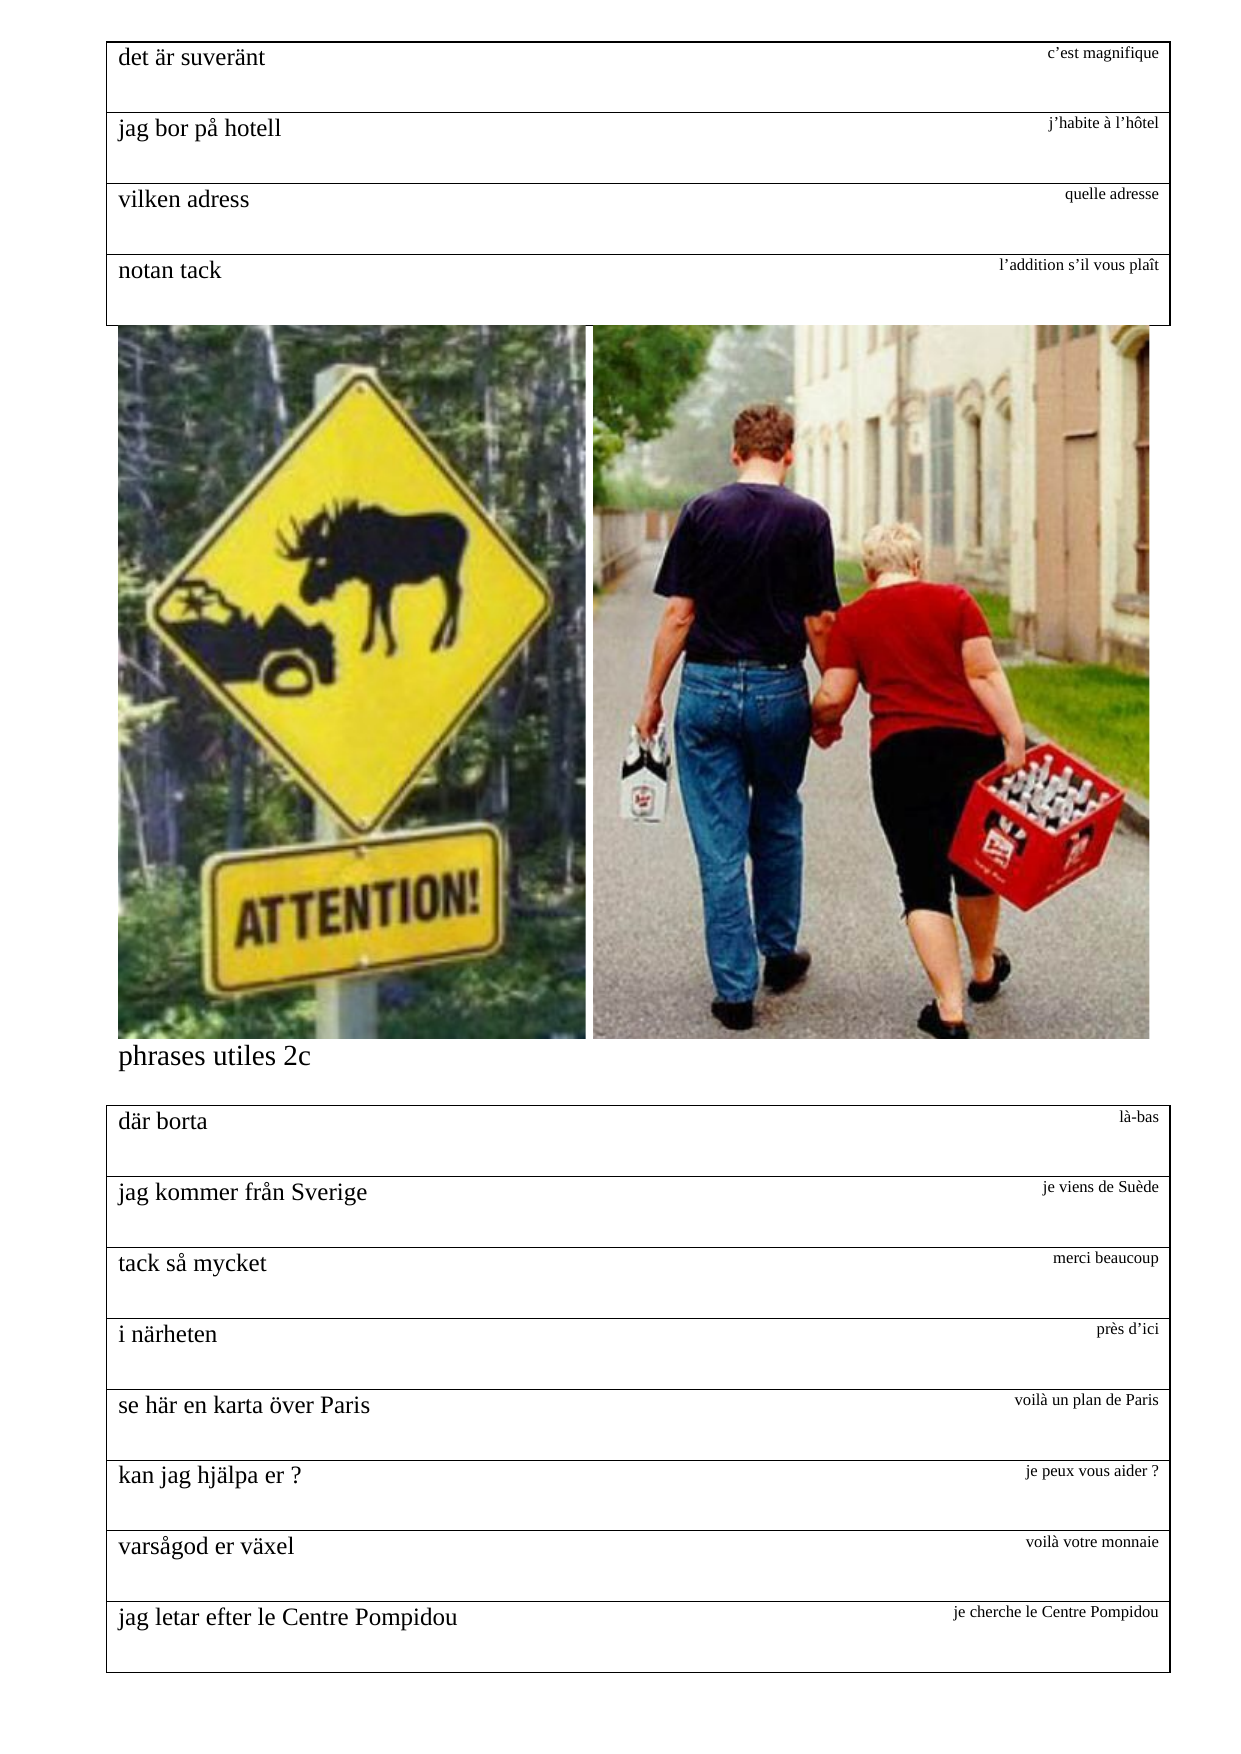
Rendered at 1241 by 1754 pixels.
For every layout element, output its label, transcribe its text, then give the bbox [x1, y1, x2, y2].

table_cell kan jag hjälpa er ? [107, 1461, 638, 1530]
table_cell j’habite à l’hôtel [639, 113, 1169, 183]
table_cell varsågod er växel [107, 1531, 638, 1601]
table_cell jag letar efter le Centre Pompidou [107, 1602, 638, 1672]
table_cell tack så mycket [107, 1248, 638, 1318]
table_cell merci beaucoup [639, 1248, 1169, 1318]
table_header là-bas [639, 1106, 1169, 1176]
table_cell i närheten [107, 1319, 638, 1389]
table_cell det är suveränt [107, 43, 638, 112]
table_cell je cherche le Centre Pompidou [639, 1602, 1169, 1672]
table_cell voilà un plan de Paris [639, 1390, 1169, 1459]
table_header där borta [107, 1106, 638, 1176]
table_cell jag bor på hotell [107, 113, 638, 183]
table_cell je peux vous aider ? [639, 1461, 1169, 1530]
table_cell se här en karta över Paris [107, 1390, 638, 1459]
table_cell vilken adress [107, 184, 638, 254]
table_cell c’est magnifique [639, 43, 1169, 112]
table_cell l’addition s’il vous plaît [639, 255, 1169, 325]
table_cell jag kommer från Sverige [107, 1177, 638, 1247]
text phrases utiles 2c [118, 1038, 1199, 1072]
table_cell quelle adresse [639, 184, 1169, 254]
table_cell je viens de Suède [639, 1177, 1169, 1247]
table_cell voilà votre monnaie [639, 1531, 1169, 1601]
picture [118, 325, 586, 1039]
table_cell près d’ici [639, 1319, 1169, 1389]
picture [593, 325, 1150, 1039]
table_cell notan tack [107, 255, 638, 325]
